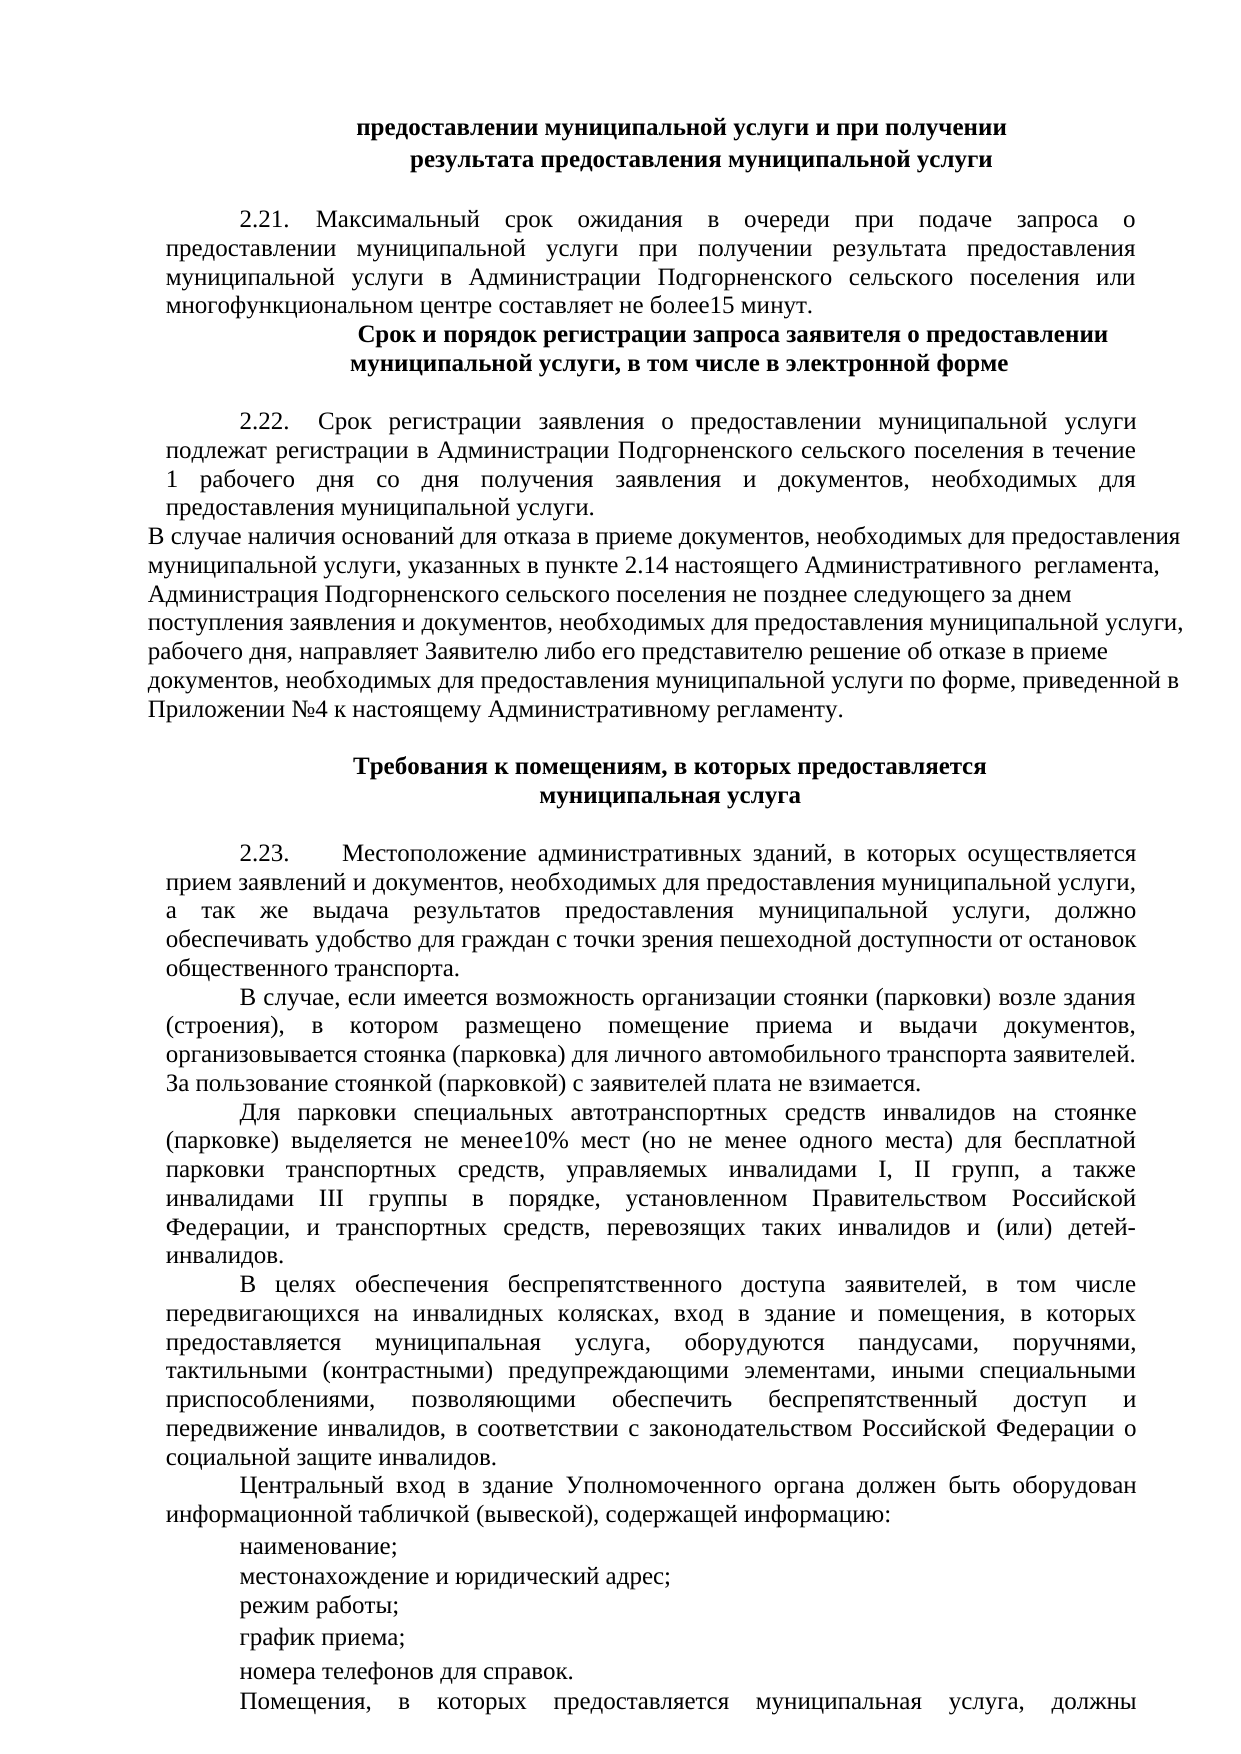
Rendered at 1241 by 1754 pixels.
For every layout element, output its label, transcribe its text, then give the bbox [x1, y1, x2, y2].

text Центральный вход в здание Уполномоченного органа должен быть оборудован информационной табличкой (вывеской), содержащей информацию: [166, 1471, 1137, 1528]
text номера телефонов для справок. [239, 1652, 1192, 1686]
text муниципальная услуга [148, 780, 1192, 809]
text результата предоставления муниципальной услуги [211, 141, 1192, 175]
text В случае наличия оснований для отказа в приеме документов, необходимых для предоставления муниципальной услуги, указанных в пункте 2.14 настоящего Административного регламента, Администрация Подгорненского сельского поселения не позднее следующего за днем поступления заявления и документов, необходимых для предоставления муниципальной услуги, рабочего дня, направляет Заявителю либо его представителю решение об отказе в приеме документов, необходимых для предоставления муниципальной услуги по форме, приведенной в Приложении №4 к настоящему Административному регламенту. [148, 521, 1192, 722]
list Максимальный срок ожидания в очереди при подаче запроса о предоставлении муниципальной услуги при получении результата предоставления муниципальной услуги в Администрации Подгорненского сельского поселения или многофункциональном центре составляет не более15 минут. [166, 204, 1137, 319]
text график приема; [239, 1619, 1192, 1652]
list Срок регистрации заявления о предоставлении муниципальной услуги подлежат регистрации в Администрации Подгорненского сельского поселения в течение 1 рабочего дня со дня получения заявления и документов, необходимых для предоставления муниципальной услуги. [166, 406, 1137, 521]
text В случае, если имеется возможность организации стоянки (парковки) возле здания (строения), в котором размещено помещение приема и выдачи документов, организовывается стоянка (парковка) для личного автомобильного транспорта заявителей. За пользование стоянкой (парковкой) с заявителей плата не взимается. [166, 982, 1137, 1097]
subtitle Срок и порядок регистрации запроса заявителя о предоставлении муниципальной услуги, в том числе в электронной форме [166, 319, 1192, 377]
list Местоположение административных зданий, в которых осуществляется прием заявлений и документов, необходимых для предоставления муниципальной услуги, а так же выдача результатов предоставления муниципальной услуги, должно обеспечивать удобство для граждан с точки зрения пешеходной доступности от остановок общественного транспорта. [166, 838, 1137, 982]
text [166, 1686, 1137, 1715]
text Требования к помещениям, в которых предоставляется [148, 751, 1192, 780]
text наименование; [239, 1528, 1192, 1561]
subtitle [171, 112, 1192, 141]
text Для парковки специальных автотранспортных средств инвалидов на стоянке (парковке) выделяется не менее10% мест (но не менее одного места) для бесплатной парковки транспортных средств, управляемых инвалидами I, II групп, а также инвалидами III группы в порядке, установленном Правительством Российской Федерации, и транспортных средств, перевозящих таких инвалидов и (или) детей-инвалидов. [166, 1097, 1137, 1269]
text В целях обеспечения беспрепятственного доступа заявителей, в том числе передвигающихся на инвалидных колясках, вход в здание и помещения, в которых предоставляется муниципальная услуга, оборудуются пандусами, поручнями, тактильными (контрастными) предупреждающими элементами, иными специальными приспособлениями, позволяющими обеспечить беспрепятственный доступ и передвижение инвалидов, в соответствии с законодательством Российской Федерации о социальной защите инвалидов. [166, 1269, 1137, 1471]
text местонахождение и юридический адрес; режим работы; [239, 1561, 696, 1619]
